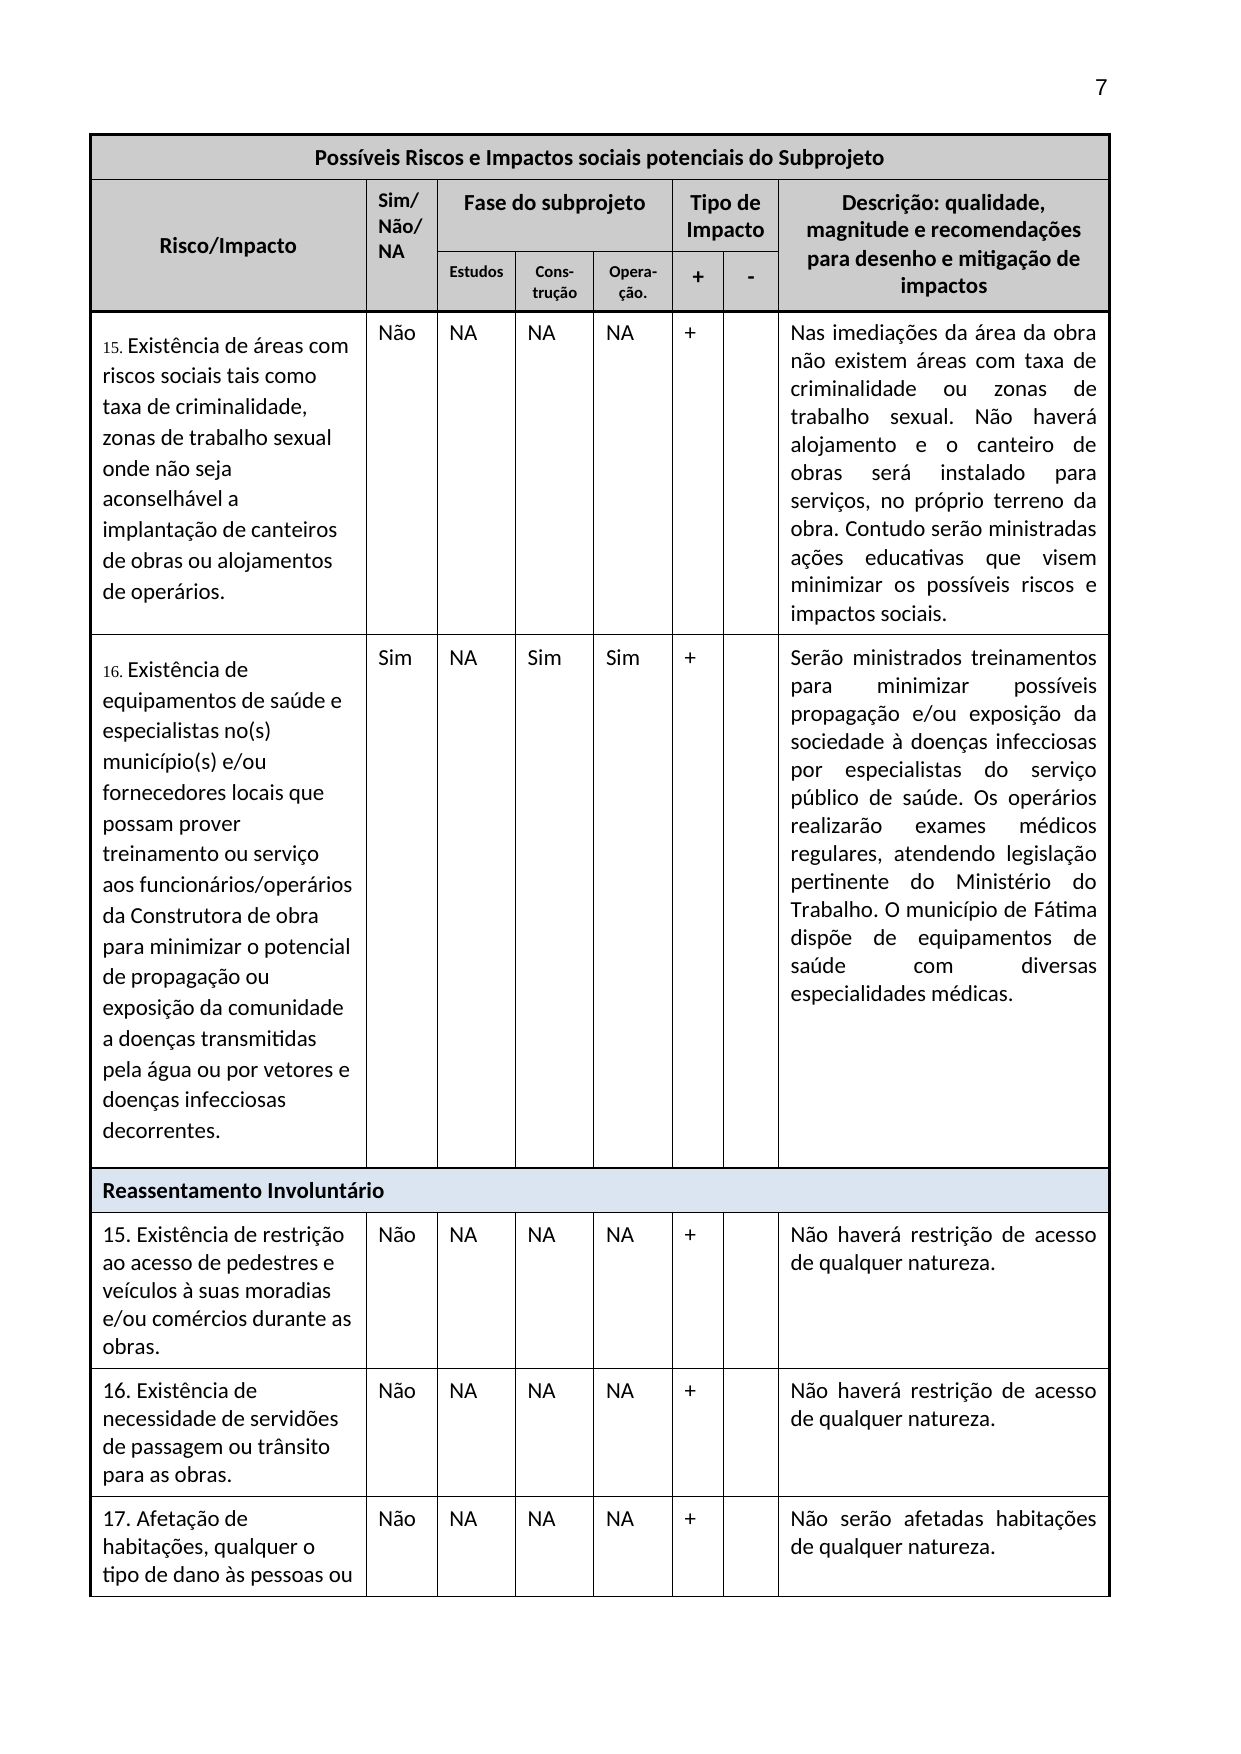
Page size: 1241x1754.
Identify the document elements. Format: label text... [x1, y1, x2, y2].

table_cell Sim/ Não/ NA [367, 180, 437, 310]
table_cell [724, 1213, 778, 1368]
table_cell - [724, 252, 778, 310]
table_cell NA [438, 1369, 515, 1496]
table_cell Estudos [438, 252, 515, 310]
table_cell [724, 1497, 778, 1596]
table_cell 17. Afetação de habitações, qualquer o tipo de dano às pessoas ou bens de qualquer natureza, incluindo as propriedades contíguas à obra. [92, 1497, 366, 1596]
table_header Possíveis Riscos e Impactos sociais potenciais do Subprojeto [92, 136, 1108, 179]
table_cell + [673, 1213, 723, 1368]
table_cell Reassentamento Involuntário [92, 1169, 1108, 1212]
table_cell Não haverá restrição de acesso de qualquer natureza. [779, 1213, 1108, 1368]
table_cell [724, 1369, 778, 1496]
table_cell Existência de áreas com riscos sociais tais como taxa de criminalidade, zonas de trabalho sexual onde não seja aconselhável a implantação de canteiros de obras ou alojamentos de operários. [92, 313, 366, 634]
table_cell Descrição: qualidade, magnitude e recomendações para desenho e mitigação de impactos [779, 180, 1108, 310]
table_cell Sim [594, 635, 672, 1167]
table_cell + [673, 1497, 723, 1596]
table_cell NA [516, 1497, 593, 1596]
table_cell + [673, 1369, 723, 1496]
table_cell 15. Existência de restrição ao acesso de pedestres e veículos à suas moradias e/ou comércios durante as obras. [92, 1213, 366, 1368]
table_cell NA [516, 1213, 593, 1368]
table_cell [724, 635, 778, 1167]
table_cell Opera-ção. [594, 252, 672, 310]
table_cell + [673, 635, 723, 1167]
table_cell + [673, 313, 723, 634]
table_cell Não [367, 313, 437, 634]
table_cell NA [438, 1497, 515, 1596]
table_cell NA [438, 635, 515, 1167]
table_cell Não serão afetadas habitações de qualquer natureza. [779, 1497, 1108, 1596]
table_cell NA [594, 1497, 672, 1596]
table_cell Nas imediações da área da obra não existem áreas com taxa de criminalidade ou zonas de trabalho sexual. Não haverá alojamento e o canteiro de obras será instalado para serviços, no próprio terreno da obra. Contudo serão ministradas ações educativas que visem minimizar os possíveis riscos e impactos sociais. [779, 313, 1108, 634]
table_cell Existência de equipamentos de saúde e especialistas no(s) município(s) e/ou fornecedores locais que possam prover treinamento ou serviço aos funcionários/operários da Construtora de obra para minimizar o potencial de propagação ou exposição da comunidade a doenças transmitidas pela água ou por vetores e doenças infecciosas decorrentes. [92, 635, 366, 1167]
table_cell Não [367, 1213, 437, 1368]
table_cell Risco/Impacto [92, 180, 366, 310]
table_cell Não haverá restrição de acesso de qualquer natureza. [779, 1369, 1108, 1496]
table_cell Fase do subprojeto [438, 180, 672, 251]
table_cell NA [594, 1213, 672, 1368]
table_cell Não [367, 1369, 437, 1496]
table_cell Tipo de Impacto [673, 180, 778, 251]
table_cell NA [516, 313, 593, 634]
table_cell [724, 313, 778, 634]
table_cell + [673, 252, 723, 310]
table_cell Não [367, 1497, 437, 1596]
table_cell 16. Existência de necessidade de servidões de passagem ou trânsito para as obras. [92, 1369, 366, 1496]
table_cell Sim [367, 635, 437, 1167]
table_cell Cons-trução [516, 252, 593, 310]
table_cell Serão ministrados treinamentos para minimizar possíveis propagação e/ou exposição da sociedade à doenças infecciosas por especialistas do serviço público de saúde. Os operários realizarão exames médicos regulares, atendendo legislação pertinente do Ministério do Trabalho. O município de Fátima dispõe de equipamentos de saúde com diversas especialidades médicas. [779, 635, 1108, 1167]
table_cell NA [438, 1213, 515, 1368]
table_cell Sim [516, 635, 593, 1167]
table_cell NA [516, 1369, 593, 1496]
table_cell NA [594, 1369, 672, 1496]
table_cell NA [594, 313, 672, 634]
table_cell NA [438, 313, 515, 634]
